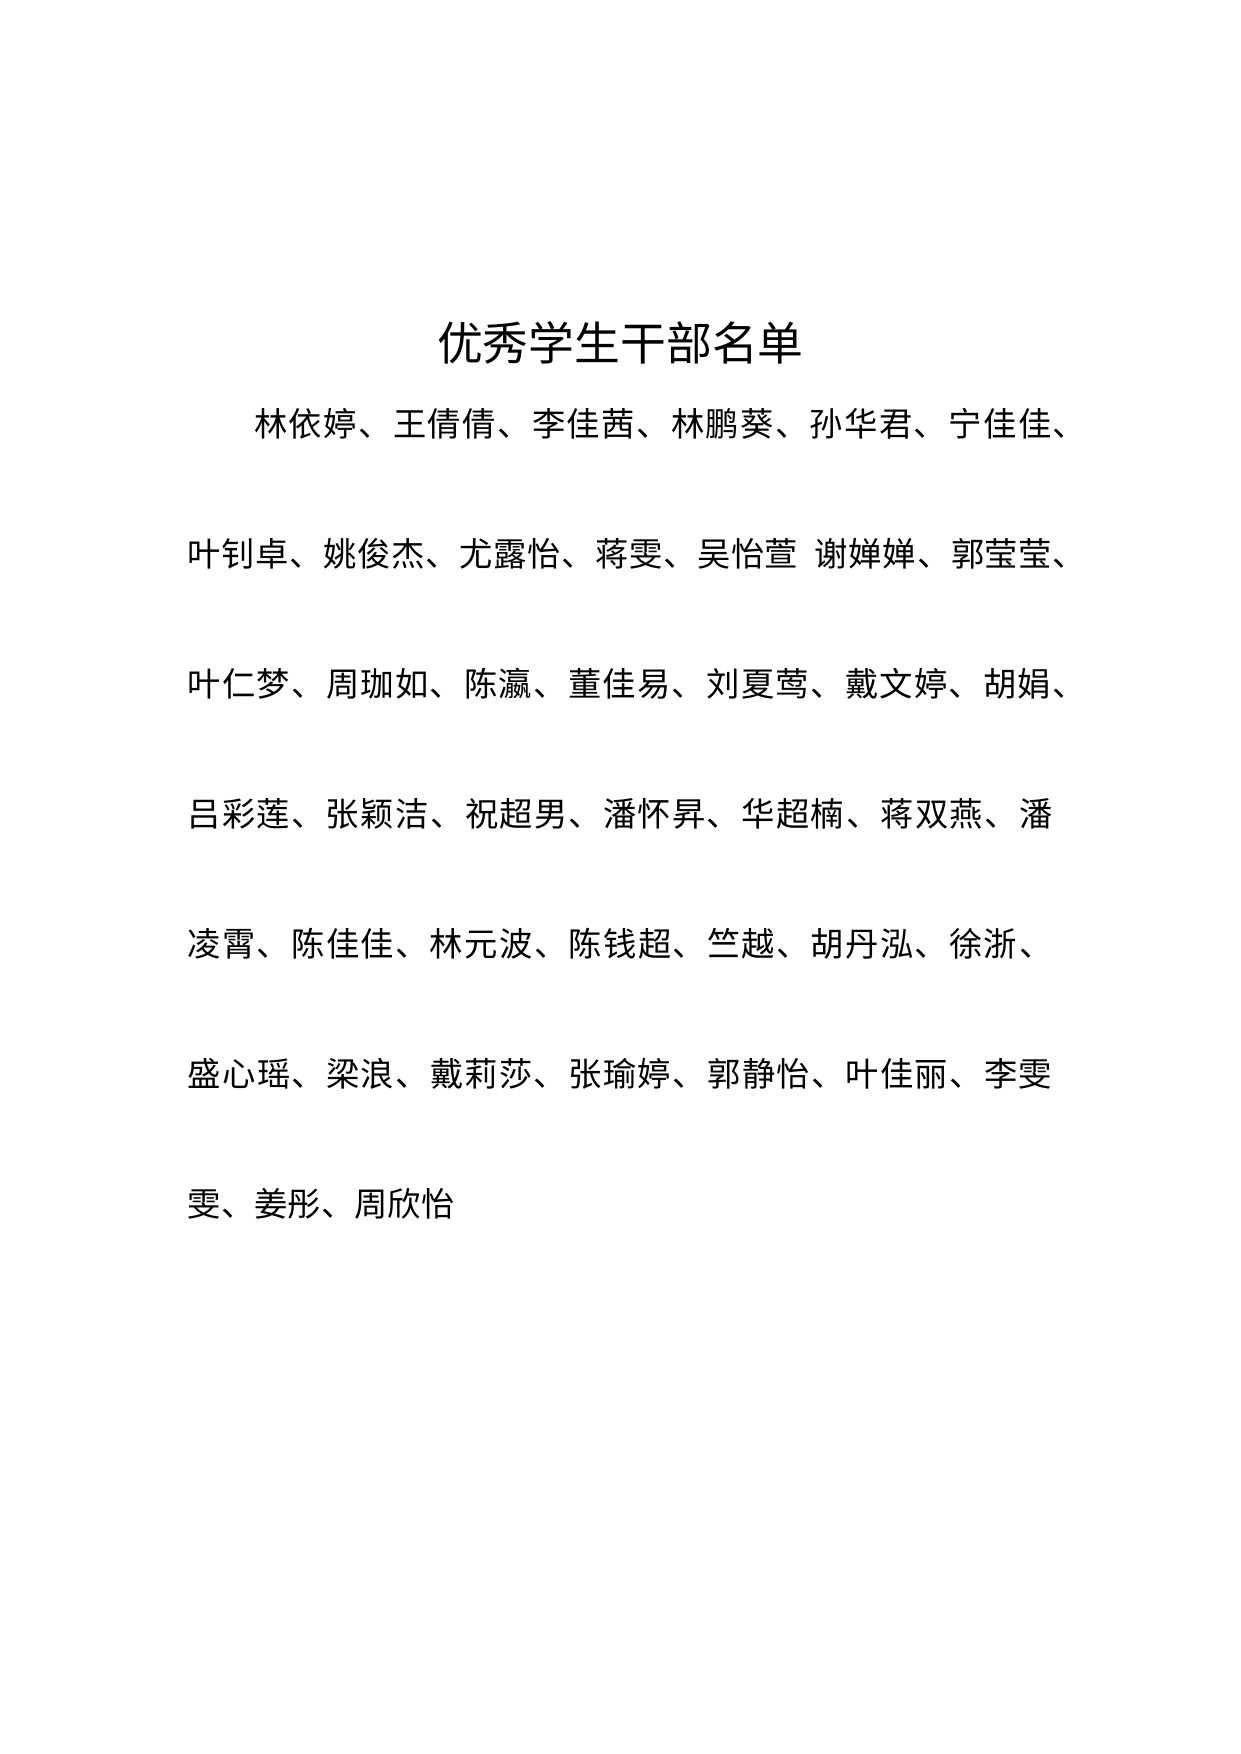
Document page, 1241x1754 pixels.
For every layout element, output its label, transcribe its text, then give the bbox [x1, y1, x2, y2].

text 优秀学生干部名单 [187, 292, 1053, 389]
text 林依婷、王倩倩、李佳茜、林鹏葵、孙华君、宁佳佳、叶钊卓、姚俊杰、尤露怡、蒋雯、吴怡萱 谢婵婵、郭莹莹、叶仁梦、周珈如、陈瀛、董佳易、刘夏莺、戴文婷、胡娟、吕彩莲、张颖洁、祝超男、潘怀昇、华超楠、蒋双燕、潘凌霄、陈佳佳、林元波、陈钱超、竺越、胡丹泓、徐浙、盛心瑶、梁浪、戴莉莎、张瑜婷、郭静怡、叶佳丽、李雯雯、姜彤、周欣怡 [187, 389, 1053, 1234]
